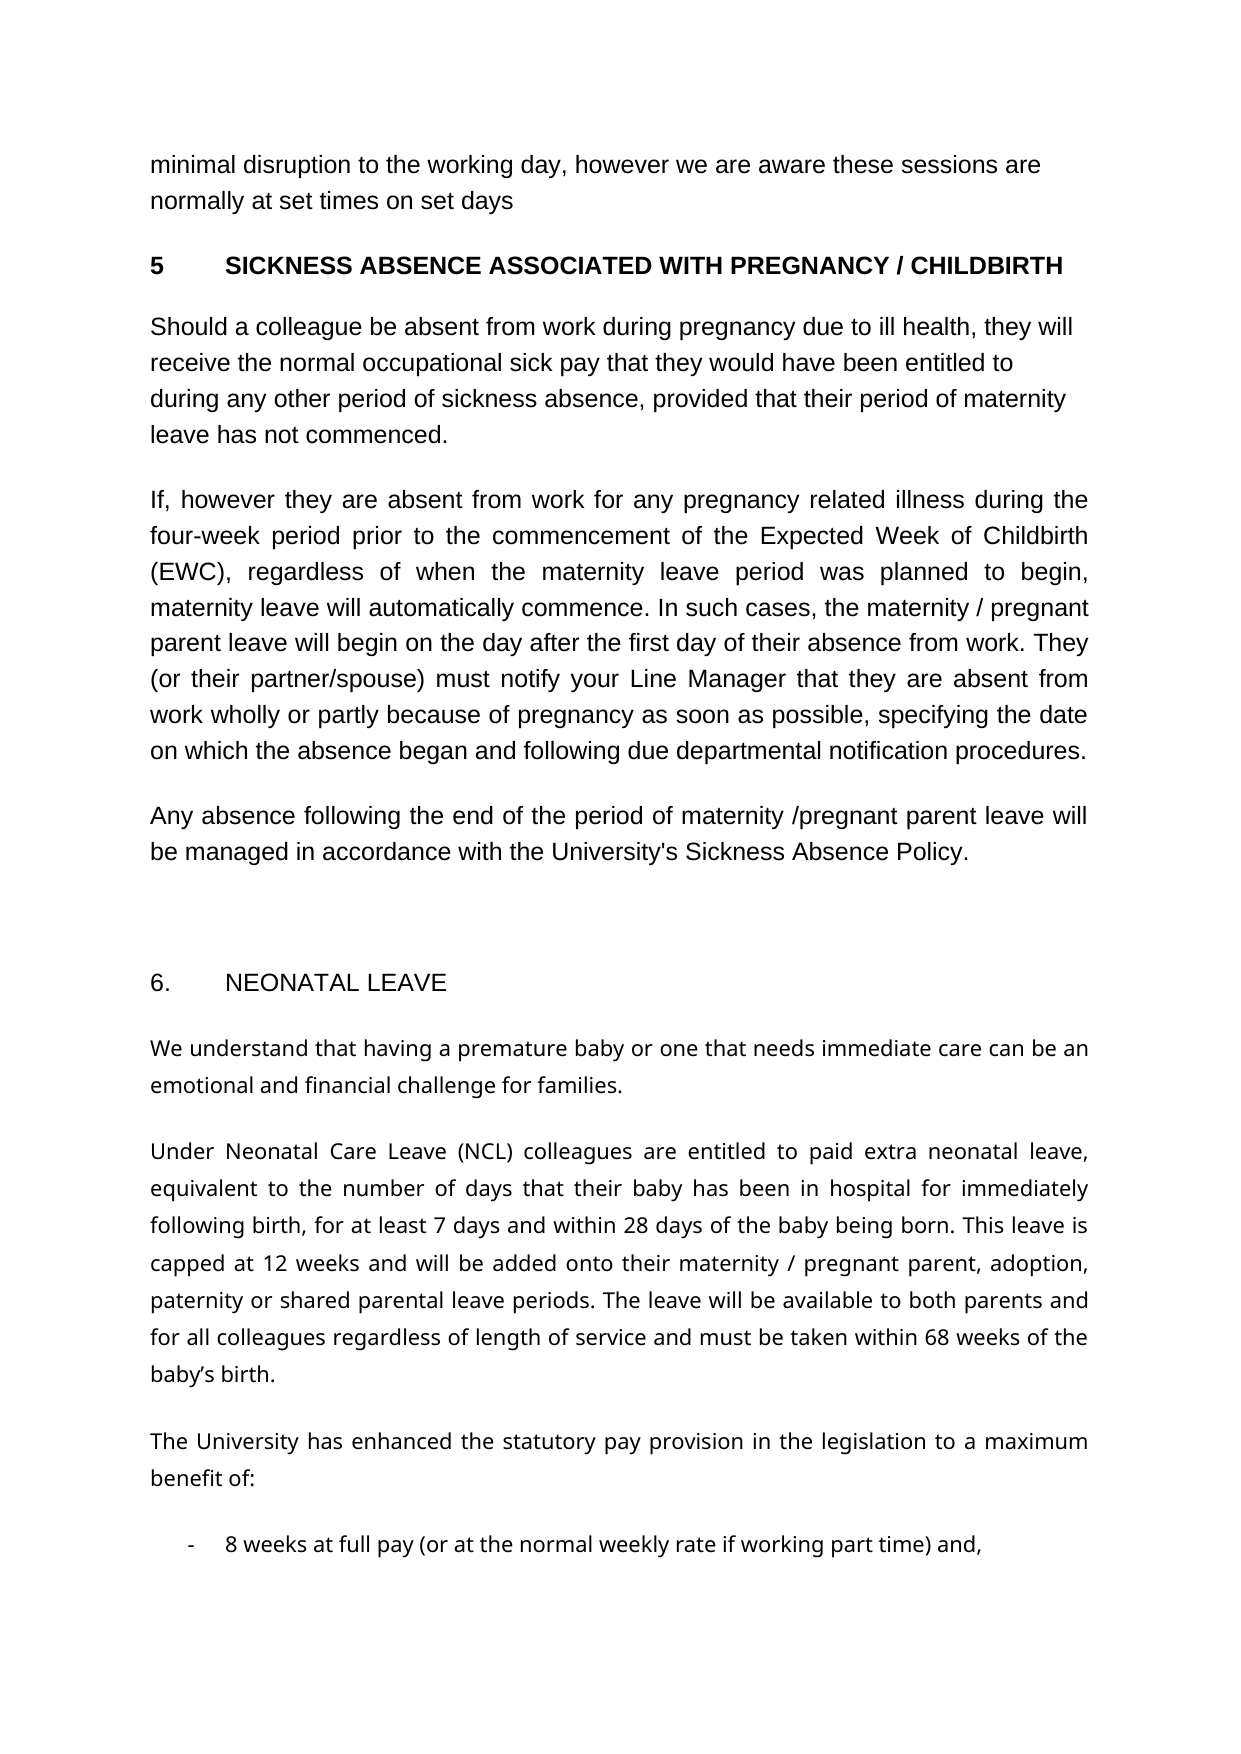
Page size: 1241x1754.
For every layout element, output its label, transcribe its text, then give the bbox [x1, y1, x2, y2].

list 8 weeks at full pay (or at the normal weekly rate if working part time) and, [187, 1529, 1090, 1559]
text The University has enhanced the statutory pay provision in the legislation to a maximum benefit of: [150, 1426, 1090, 1493]
text We understand that having a premature baby or one that needs immediate care can be an emotional and financial challenge for families. [150, 1033, 1090, 1099]
text Under Neonatal Care Leave (NCL) colleagues are entitled to paid extra neonatal leave, equivalent to the number of days that their baby has been in hospital for immediately following birth, for at least 7 days and within 28 days of the baby being born. This leave is capped at 12 weeks and will be added onto their maternity / pregnant parent, adoption, paternity or shared parental leave periods. The leave will be available to both parents and for all colleagues regardless of length of service and must be taken within 68 weeks of the baby’s birth. [150, 1136, 1090, 1389]
text Any absence following the end of the period of maternity /pregnant parent leave will be managed in accordance with the University's Sickness Absence Policy. [150, 801, 1090, 866]
text 6. NEONATAL LEAVE [150, 967, 1090, 996]
subtitle 5 SICKNESS ABSENCE ASSOCIATED WITH PREGNANCY / CHILDBIRTH [150, 251, 1090, 280]
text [150, 150, 1090, 215]
text If, however they are absent from work for any pregnancy related illness during the four-week period prior to the commencement of the Expected Week of Childbirth (EWC), regardless of when the maternity leave period was planned to begin, maternity leave will automatically commence. In such cases, the maternity / pregnant parent leave will begin on the day after the first day of their absence from work. They (or their partner/spouse) must notify your Line Manager that they are absent from work wholly or partly because of pregnancy as soon as possible, specifying the date on which the absence began and following due departmental notification procedures. [150, 485, 1090, 765]
text Should a colleague be absent from work during pregnancy due to ill health, they will receive the normal occupational sick pay that they would have been entitled to during any other period of sickness absence, provided that their period of maternity leave has not commenced. [150, 312, 1090, 448]
